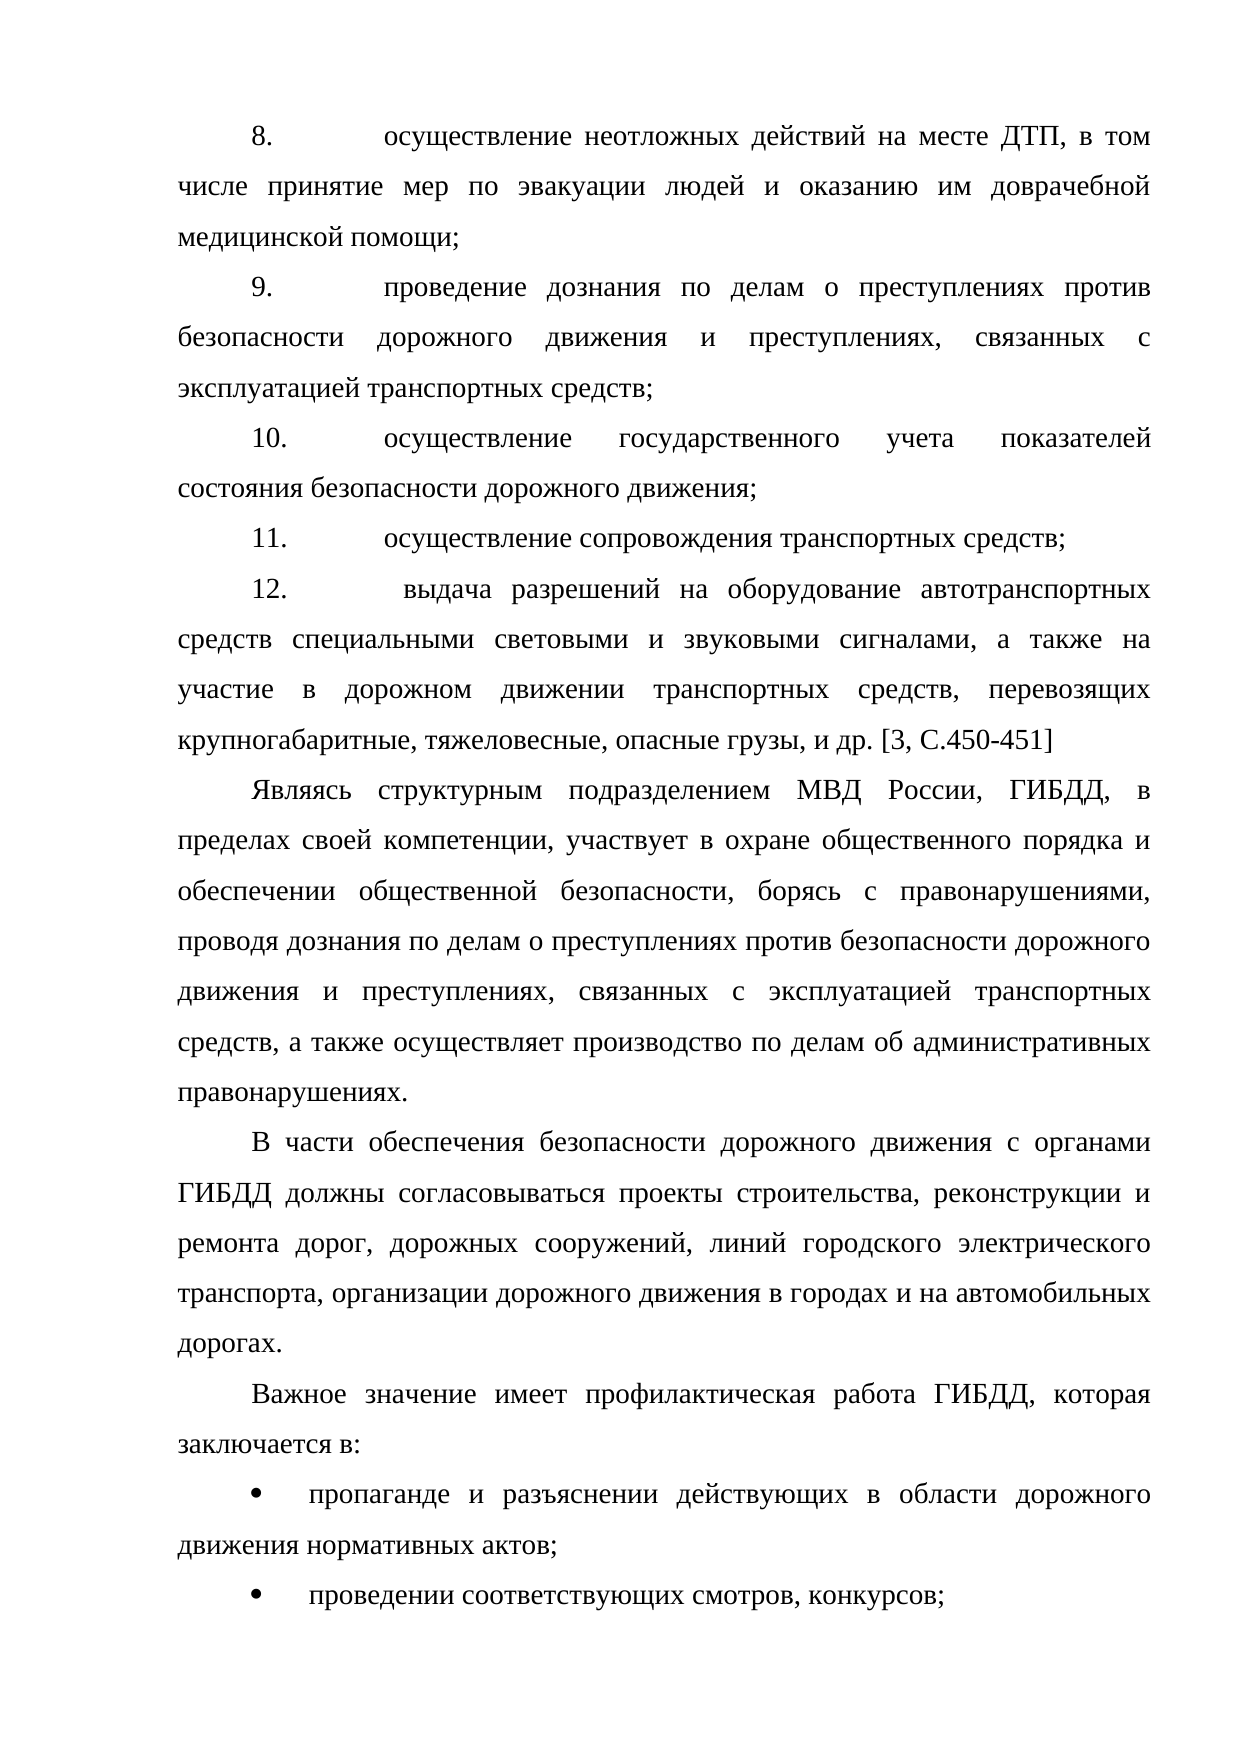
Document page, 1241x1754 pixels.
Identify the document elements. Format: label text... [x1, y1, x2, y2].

list осуществление неотложных действий на месте ДТП, в том числе принятие мер по эвакуации людей и оказанию им доврачебной медицинской помощи; [177, 118, 1152, 252]
list пропаганде и разъяснении действующих в области дорожного движения нормативных актов; [177, 1477, 1152, 1561]
text В части обеспечения безопасности дорожного движения с органами ГИБДД должны согласовываться проекты строительства, реконструкции и ремонта дорог, дорожных сооружений, линий городского электрического транспорта, организации дорожного движения в городах и на автомобильных дорогах. [177, 1124, 1152, 1359]
text Важное значение имеет профилактическая работа ГИБДД, которая заключается в: [177, 1376, 1152, 1460]
list выдача разрешений на оборудование автотранспортных средств специальными световыми и звуковыми сигналами, а также на участие в дорожном движении транспортных средств, перевозящих крупногабаритные, тяжеловесные, опасные грузы, и др. [3, C.450-451] [177, 571, 1152, 755]
list осуществление государственного учета показателей состояния безопасности дорожного движения; [177, 420, 1152, 504]
list проведении соответствующих смотров, конкурсов; [177, 1577, 1152, 1611]
text Являясь структурным подразделением МВД России, ГИБДД, в пределах своей компетенции, участвует в охране общественного порядка и обеспечении общественной безопасности, борясь с правонарушениями, проводя дознания по делам о преступлениях против безопасности дорожного движения и преступлениях, связанных с эксплуатацией транспортных средств, а также осуществляет производство по делам об административных правонарушениях. [177, 772, 1152, 1108]
list осуществление сопровождения транспортных средств; [177, 521, 1152, 554]
list проведение дознания по делам о преступлениях против безопасности дорожного движения и преступлениях, связанных с эксплуатацией транспортных средств; [177, 269, 1152, 403]
